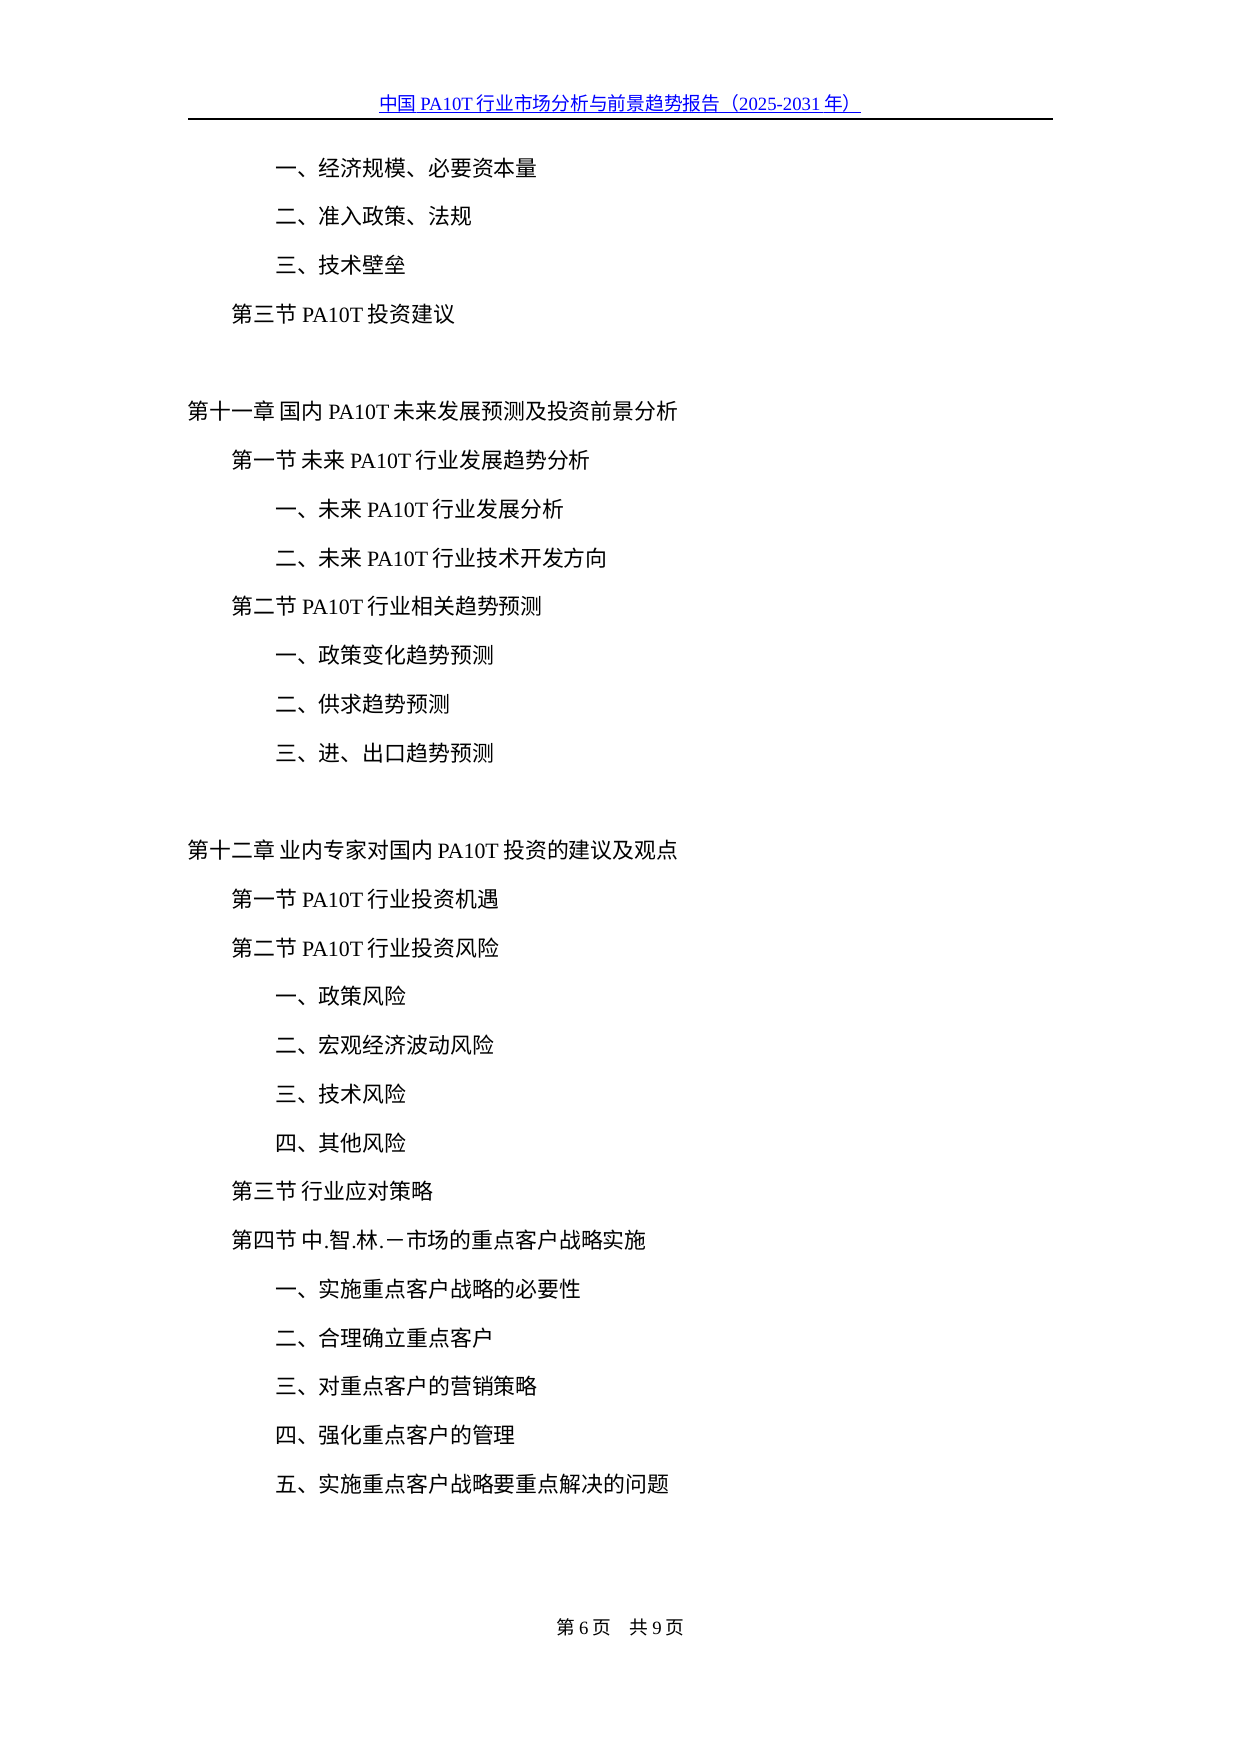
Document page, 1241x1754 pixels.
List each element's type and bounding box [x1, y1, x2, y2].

text [187, 150, 1053, 1499]
